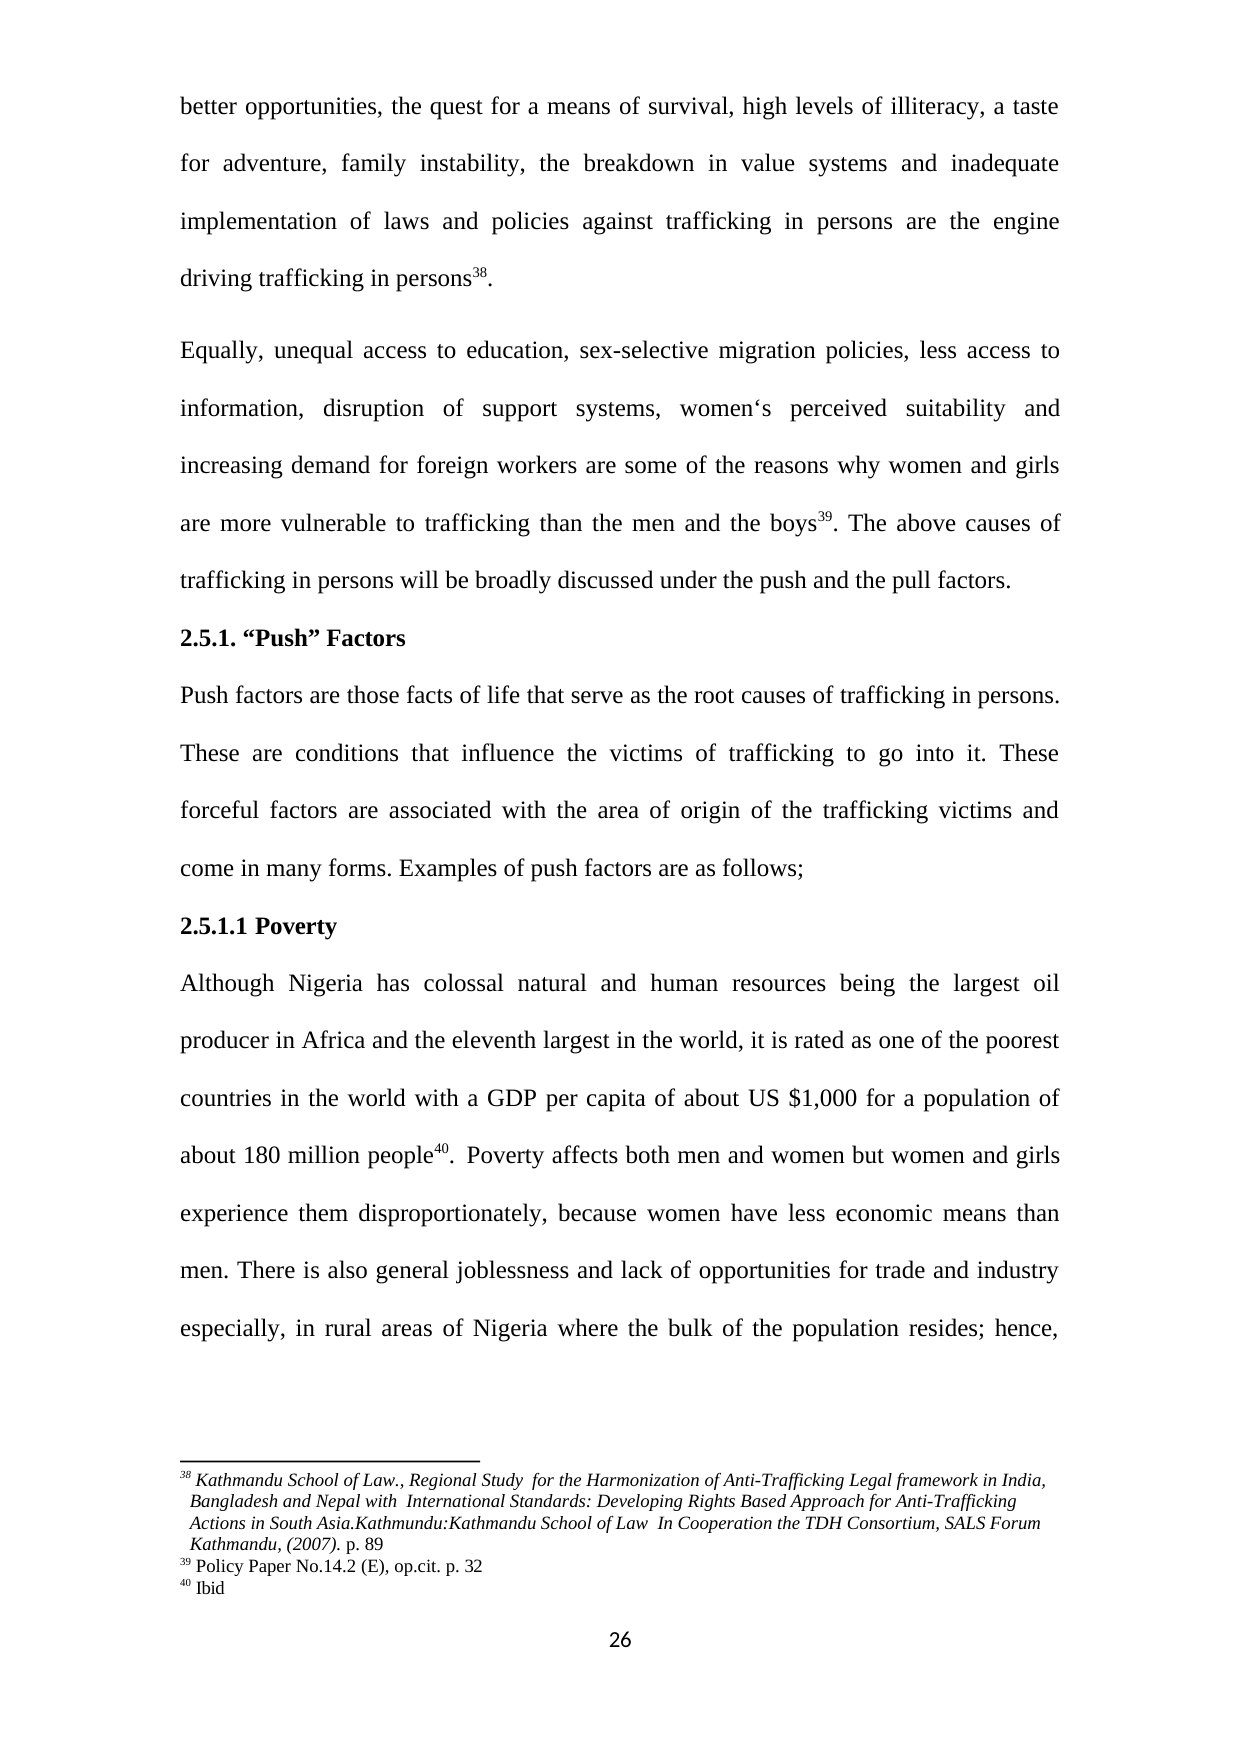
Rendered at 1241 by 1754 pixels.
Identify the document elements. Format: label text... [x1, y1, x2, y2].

text 40 Ibid [180, 1577, 1086, 1598]
text Although Nigeria has colossal natural and human resources being the largest oil producer in Africa and the eleventh largest in the world, it is rated as one of the poorest countries in the world with a GDP per capita of about US $1,000 for a population of about 180 million people40. Poverty affects both men and women but women and girls experience them disproportionately, because women have less economic means than men. There is also general joblessness and lack of opportunities for trade and industry especially, in rural areas of Nigeria where the bulk of the population resides; hence, [180, 968, 1061, 1342]
text 38 Kathmandu School of Law., Regional Study for the Harmonization of Anti-Trafficking Legal framework in India, Bangladesh and Nepal with International Standards: Developing Rights Based Approach for Anti-Trafficking Actions in South Asia.Kathmundu:Kathmandu School of Law In Cooperation the TDH Consortium, SALS Forum Kathmandu, (2007). p. 89 [180, 1469, 1070, 1555]
text Push factors are those facts of life that serve as the root causes of trafficking in persons. These are conditions that influence the victims of trafficking to go into it. These forceful factors are associated with the area of origin of the trafficking victims and come in many forms. Examples of push factors are as follows; [180, 680, 1061, 882]
subtitle Poverty [180, 911, 1086, 940]
subtitle “Push” Factors [180, 623, 1086, 652]
text Equally, unequal access to education, sex-selective migration policies, less access to information, disruption of support systems, women‘s perceived suitability and increasing demand for foreign workers are some of the reasons why women and girls are more vulnerable to trafficking than the men and the boys39. The above causes of trafficking in persons will be broadly discussed under the push and the pull factors. [180, 335, 1061, 594]
text 39 Policy Paper No.14.2 (E), op.cit. p. 32 [180, 1555, 1086, 1577]
text better opportunities, the quest for a means of survival, high levels of illiteracy, a taste for adventure, family instability, the breakdown in value systems and inadequate implementation of laws and policies against trafficking in persons are the engine driving trafficking in persons38. [180, 91, 1060, 292]
